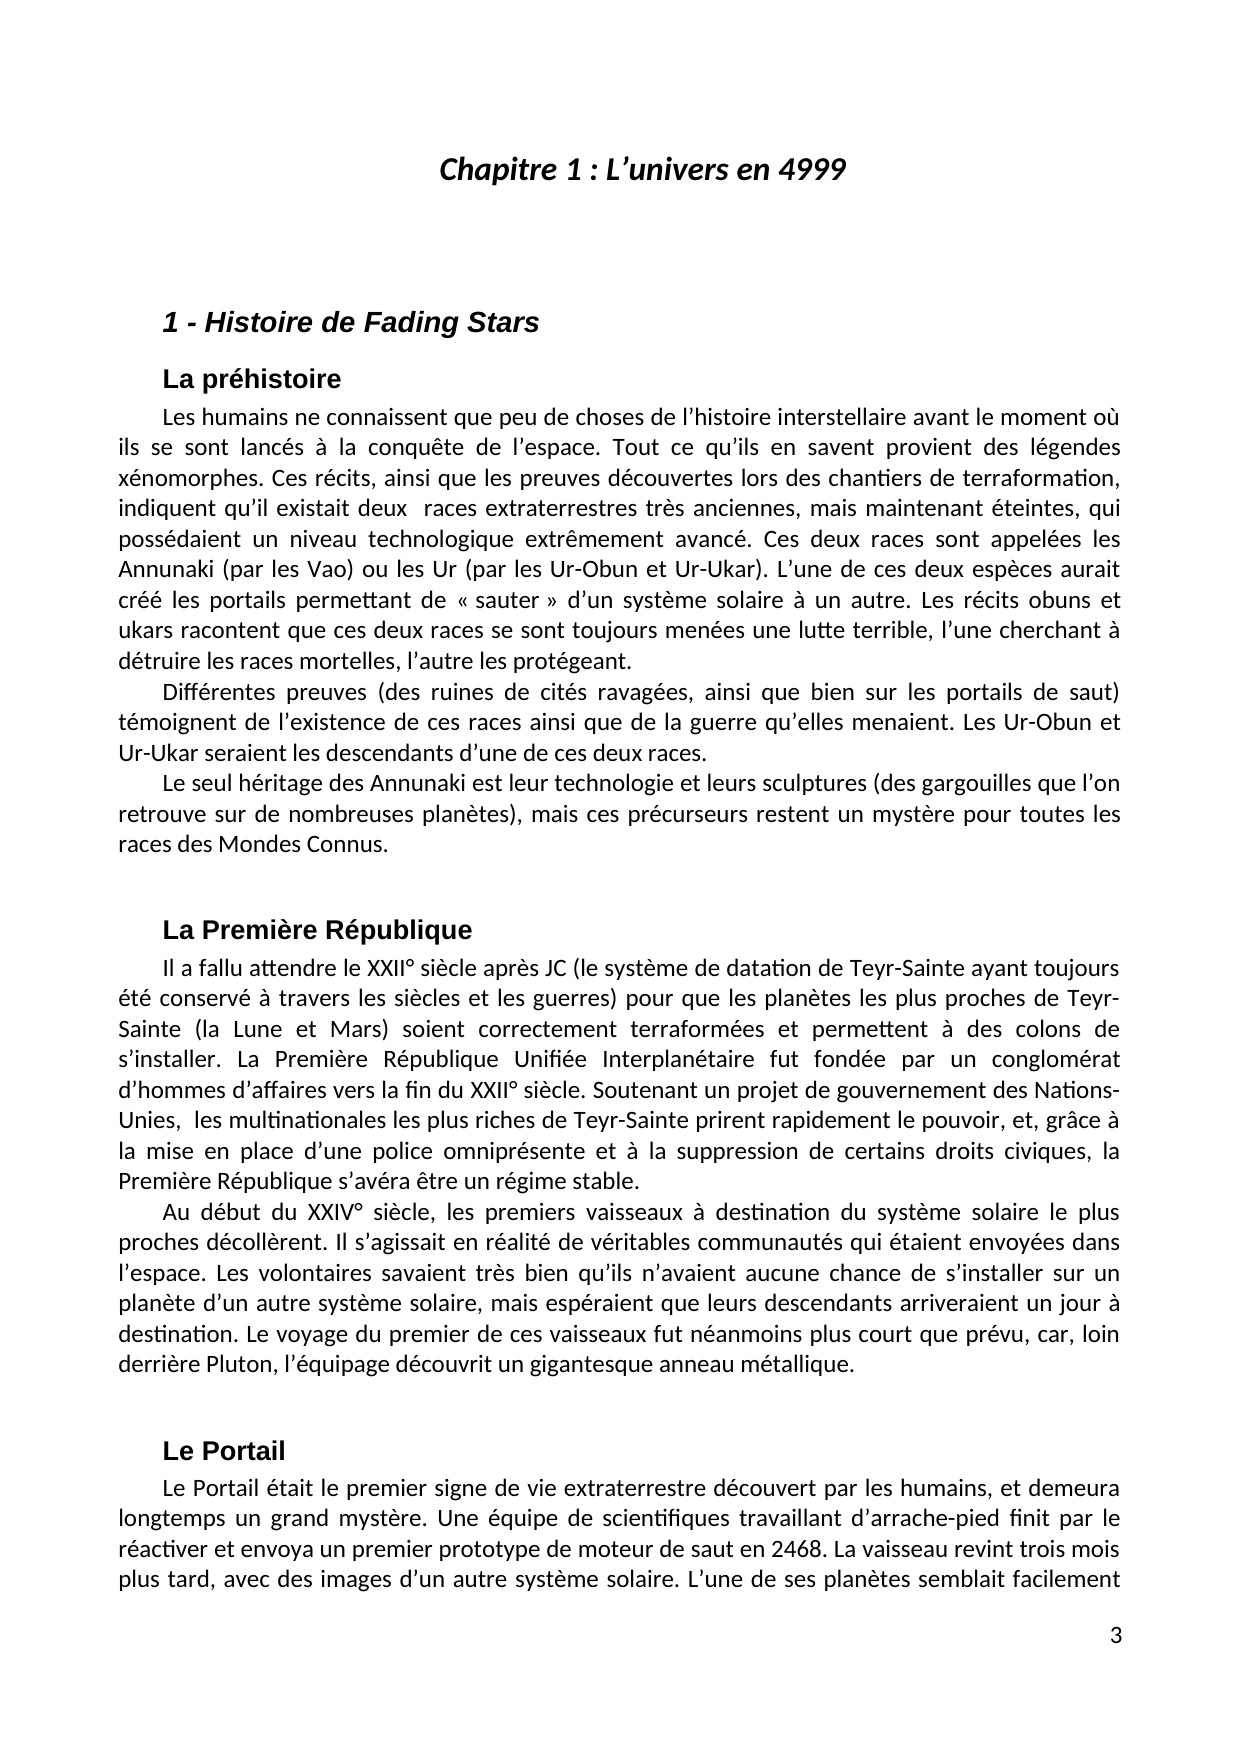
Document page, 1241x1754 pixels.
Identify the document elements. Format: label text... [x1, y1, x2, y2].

text Le seul héritage des Annunaki est leur technologie et leurs sculptures (des gargouilles que l’on retrouve sur de nombreuses planètes), mais ces précurseurs restent un mystère pour toutes les races des Mondes Connus. [118, 767, 1122, 859]
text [118, 1472, 1122, 1594]
subtitle Chapitre 1 : L’univers en 4999 [118, 148, 1122, 188]
subtitle Le Portail [118, 1434, 1122, 1466]
text Au début du XXIV° siècle, les premiers vaisseaux à destination du système solaire le plus proches décollèrent. Il s’agissait en réalité de véritables communautés qui étaient envoyées dans l’espace. Les volontaires savaient très bien qu’ils n’avaient aucune chance de s’installer sur un planète d’un autre système solaire, mais espéraient que leurs descendants arriveraient un jour à destination. Le voyage du premier de ces vaisseaux fut néanmoins plus court que prévu, car, loin derrière Pluton, l’équipage découvrit un gigantesque anneau métallique. [118, 1196, 1122, 1379]
text Différentes preuves (des ruines de cités ravagées, ainsi que bien sur les portails de saut) témoignent de l’existence de ces races ainsi que de la guerre qu’elles menaient. Les Ur-Obun et Ur-Ukar seraient les descendants d’une de ces deux races. [118, 676, 1122, 767]
text Il a fallu attendre le XXII° siècle après JC (le système de datation de Teyr-Sainte ayant toujours été conservé à travers les siècles et les guerres) pour que les planètes les plus proches de Teyr-Sainte ( et Mars) soient correctement terraformées et permettent à des colons de s’installer. Unifiée Interplanétaire fut fondée par un conglomérat d’hommes d’affaires vers la fin du XXII° siècle. Soutenant un projet de gouvernement des Nations-Unies, les multinationales les plus riches de Teyr-Sainte prirent rapidement le pouvoir, et, grâce à la mise en place d’une police omniprésente et à la suppression de certains droits civiques, s’avéra être un régime stable. [118, 952, 1122, 1196]
text Les humains ne connaissent que peu de choses de l’histoire interstellaire avant le moment où ils se sont lancés à la conquête de l’espace. Tout ce qu’ils en savent provient des légendes xénomorphes. Ces récits, ainsi que les preuves découvertes lors des chantiers de terraformation, indiquent qu’il existait deux races extraterrestres très anciennes, mais maintenant éteintes, qui possédaient un niveau technologique extrêmement avancé. Ces deux races sont appelées les Annunaki (par les Vao) ou les Ur (par les Ur-Obun et Ur-Ukar). L’une de ces deux espèces aurait créé les portails permettant de « sauter » d’un système solaire à un autre. Les récits obuns et ukars racontent que ces deux races se sont toujours menées une lutte terrible, l’une cherchant à détruire les races mortelles, l’autre les protégeant. [118, 401, 1122, 676]
subtitle La préhistoire [118, 363, 1122, 395]
subtitle 1 - Histoire de Fading Stars [118, 305, 1122, 338]
